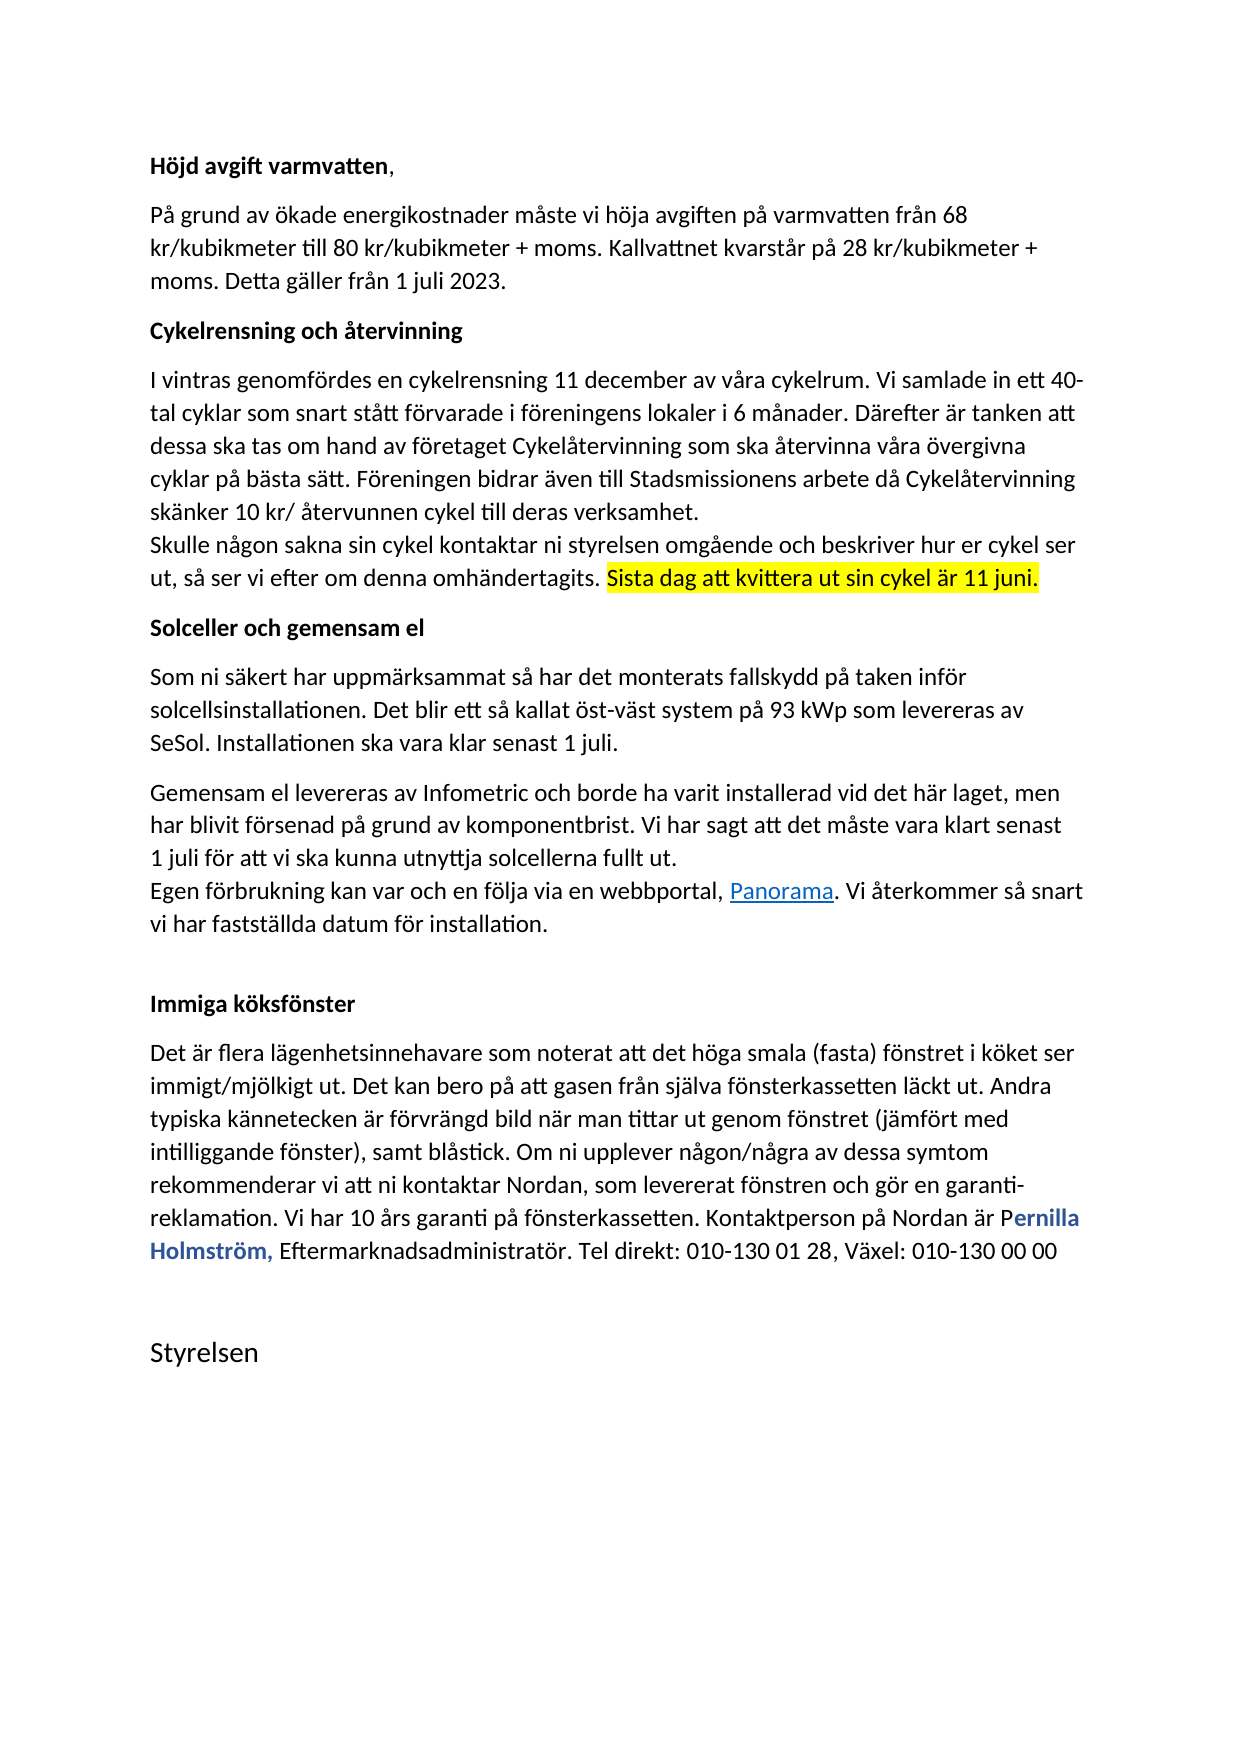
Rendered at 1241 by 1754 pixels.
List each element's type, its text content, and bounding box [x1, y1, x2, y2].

text På grund av ökade energikostnader måste vi höja avgiften på varmvatten från 68 kr/kubikmeter till 80 kr/kubikmeter + moms. Kallvattnet kvarstår på 28 kr/kubikmeter + moms. Detta gäller från 1 juli 2023. [150, 199, 1090, 296]
text Gemensam el levereras av Infometric och borde ha varit installerad vid det här laget, men har blivit försenad på grund av komponentbrist. Vi har sagt att det måste vara klart senast 1 juli för att vi ska kunna utnyttja solcellerna fullt ut. Egen förbrukning kan var och en följa via en webbportal, Panorama. Vi återkommer så snart vi har fastställda datum för installation. [150, 777, 1090, 969]
text Det är flera lägenhetsinnehavare som noterat att det höga smala (fasta) fönstret i köket ser immigt/mjölkigt ut. Det kan bero på att gasen från själva fönsterkassetten läckt ut. Andra typiska kännetecken är förvrängd bild när man tittar ut genom fönstret (jämfört med intilliggande fönster), samt blåstick. Om ni upplever någon/några av dessa symtom rekommenderar vi att ni kontaktar Nordan, som levererat fönstren och gör en garanti-reklamation. Vi har 10 års garanti på fönsterkassetten. Kontaktperson på Nordan är Pernilla Holmström, Eftermarknadsadministratör. Tel direkt: 010-130 01 28, Växel: 010-130 00 00 [150, 1037, 1090, 1266]
text I vintras genomfördes en cykelrensning 11 december av våra cykelrum. Vi samlade in ett 40-tal cyklar som snart stått förvarade i föreningens lokaler i 6 månader. Därefter är tanken att dessa ska tas om hand av företaget Cykelåtervinning som ska återvinna våra övergivna cyklar på bästa sätt. Föreningen bidrar även till Stadsmissionens arbete då Cykelåtervinning skänker 10 kr/ återvunnen cykel till deras verksamhet. Skulle någon sakna sin cykel kontaktar ni styrelsen omgående och beskriver hur er cykel ser ut, så ser vi efter om denna omhändertagits. Sista dag att kvittera ut sin cykel är 11 juni. [150, 364, 1090, 593]
text Som ni säkert har uppmärksammat så har det monterats fallskydd på taken inför solcellsinstallationen. Det blir ett så kallat öst-väst system på 93 kWp som levereras av SeSol. Installationen ska vara klar senast 1 juli. [150, 661, 1090, 758]
text Immiga köksfönster [150, 988, 1090, 1018]
text Solceller och gemensam el [150, 612, 1090, 642]
text Cykelrensning och återvinning [150, 315, 1090, 346]
text Styrelsen [150, 1334, 1090, 1370]
text Höjd avgift varmvatten, [150, 150, 1090, 181]
